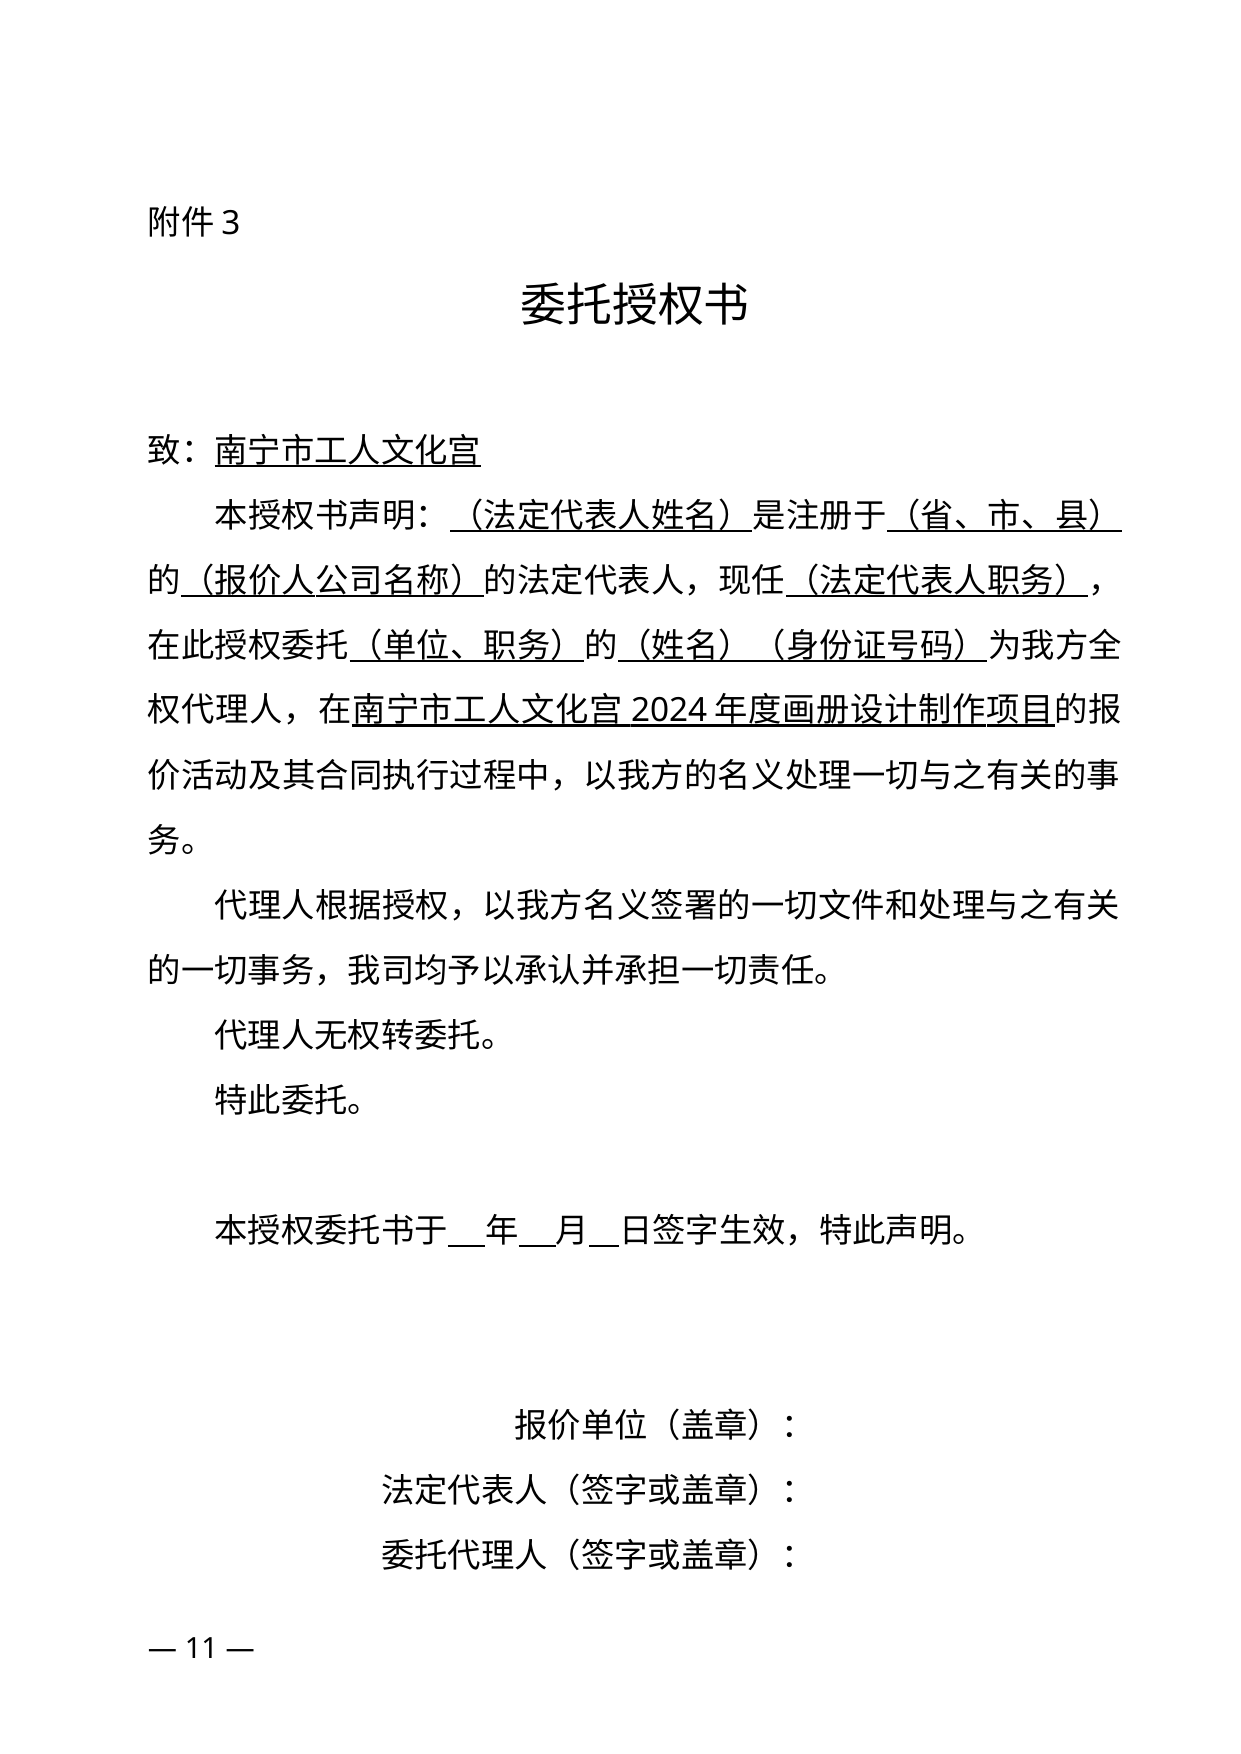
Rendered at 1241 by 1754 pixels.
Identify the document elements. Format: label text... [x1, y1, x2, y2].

text 代理人根据授权，以我方名义签署的一切文件和处理与之有关的一切事务，我司均予以承认并承担一切责任。 [148, 870, 1122, 1000]
list 附件3 [148, 187, 1122, 252]
text 法定代表人（签字或盖章）： [148, 1455, 1122, 1520]
text 代理人无权转委托。 [148, 1000, 1122, 1065]
text 委托代理人（签字或盖章）： [148, 1520, 1122, 1585]
text 报价单位（盖章）： [148, 1390, 1122, 1455]
text 致：南宁市工人文化宫 [148, 415, 1122, 480]
text 本授权书声明：（法定代表人姓名）是注册于（省、市、县）的（报价人公司名称）的法定代表人，现任（法定代表人职务），在此授权委托（单位、职务）的（姓名）（身份证号码）为我方全权代理人，在南宁市工人文化宫2024年度画册设计制作项目的报价活动及其合同执行过程中，以我方的名义处理一切与之有关的事务。 [148, 480, 1122, 870]
text 委托授权书 [148, 252, 1122, 350]
text 特此委托。 [148, 1065, 1122, 1130]
text 本授权委托书于 年 月 日签字生效，特此声明。 [148, 1195, 1122, 1260]
